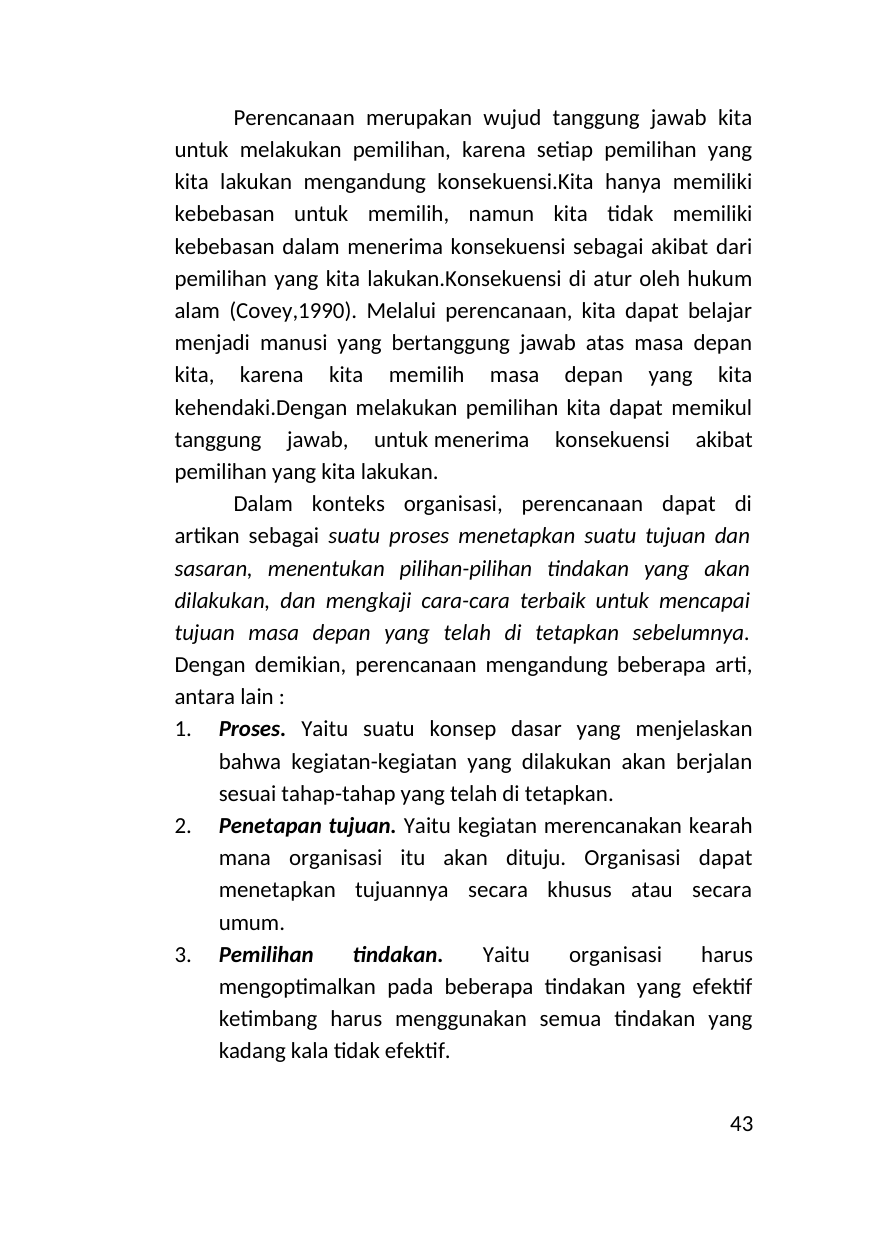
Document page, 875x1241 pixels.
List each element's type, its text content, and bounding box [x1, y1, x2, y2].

list Dalam konteks organisasi, perencanaan dapat di artikan sebagai suatu proses menetapkan suatu tujuan dan sasaran, menentukan pilihan-pilihan tindakan yang akan dilakukan, dan mengkaji cara-cara terbaik untuk mencapai tujuan masa depan yang telah di tetapkan sebelumnya. Dengan demikian, perencanaan mengandung beberapa arti, antara lain : [174, 489, 753, 710]
list Perencanaan merupakan wujud tanggung jawab kita untuk melakukan pemilihan, karena setiap pemilihan yang kita lakukan mengandung konsekuensi.Kita hanya memiliki kebebasan untuk memilih, namun kita tidak memiliki kebebasan dalam menerima konsekuensi sebagai akibat dari pemilihan yang kita lakukan.Konsekuensi di atur oleh hukum alam (Covey,1990). Melalui perencanaan, kita dapat belajar menjadi manusi yang bertanggung jawab atas masa depan kita, karena kita memilih masa depan yang kita kehendaki.Dengan melakukan pemilihan kita dapat memikul tanggung jawab, untuk menerima konsekuensi akibat pemilihan yang kita lakukan. [174, 103, 753, 485]
list Proses. Yaitu suatu konsep dasar yang menjelaskan bahwa kegiatan-kegiatan yang dilakukan akan berjalan sesuai tahap-tahap yang telah di tetapkan. [174, 714, 753, 807]
list Pemilihan tindakan. Yaitu organisasi harus mengoptimalkan pada beberapa tindakan yang efektif ketimbang harus menggunakan semua tindakan yang kadang kala tidak efektif. [174, 940, 753, 1064]
list Penetapan tujuan. Yaitu kegiatan merencanakan kearah mana organisasi itu akan dituju. Organisasi dapat menetapkan tujuannya secara khusus atau secara umum. [174, 811, 753, 936]
